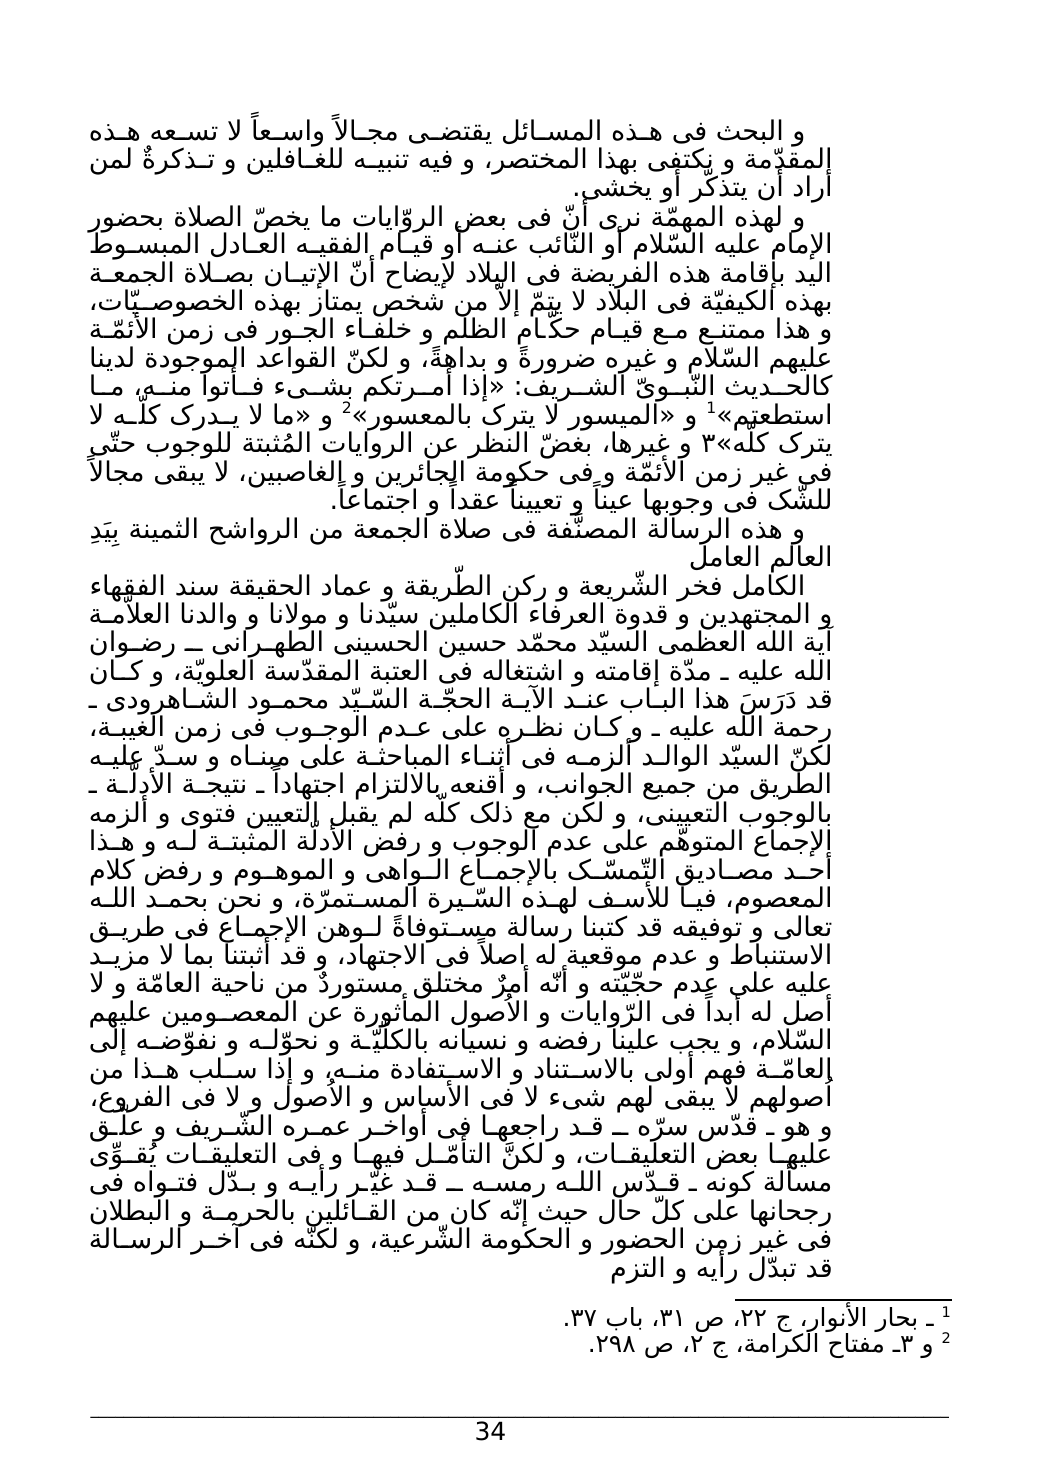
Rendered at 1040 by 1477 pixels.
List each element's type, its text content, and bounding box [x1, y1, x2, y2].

text الکامل فخر الشّریعة و رکن الطّریقة و عماد الحقیقة سند الفقهاء‌ و المجتهدین و قدوة العرفاء ‌الکاملین سیّدنا و مولانا و والدنا العلاّمة آیة الله العظمی السیّد محمّد حسین الحسینی الطهرانی ـ رضوان الله علیه ـ مدّة إقامته و اشتغاله فی العتبة ‌المقدّسة العلویّة، و کان قد دَرَسَ هذا الباب عند الآیة الحجّة السّیّد محمود الشاهرودی ـ رحمة الله علیه ـ و کان نظره علی عدم الوجوب فی زمن الغیبة، لکنّ السیّد الوالد ألزمه فی أثناء المباحثة علی مبناه و سدّ علیه الطریق من جمیع الجوانب، و أقنعه بالالتزام اجتهاداً ـ نتیجة الأدلّة ـ بالوجوب التعیینی، و لکن مع ذلک کلّه لم یقبل التعیین فتوی و ألزمه الإجماع المتوهّم علی عدم الوجوب و رفض الأدلّة المثبتة له و هذا أحد مصادیق التّمسّک بالإجماع الواهی و الموهوم و رفض کلام المعصوم، فیا للأسف لهذه السّیرة المستمرّة، و نحن بحمد الله تعالی و توفیقه قد کتبنا رسالة مستوفاةً لوهن الإجماع فی طریق الاستنباط و عدم موقعیة له اصلاً فی الاجتهاد، و قد أثبتنا بما لا مزید علیه علی عدم حجّیّته و أنّه أمرٌ مختلق مستوردٌ من ناحیة ‌العامّة و لا أصل له أبداً فی الرّوایات و الاُصول المأثورة ‌عن المعصومین علیهم السّلام، و یجب علینا رفضه و نسیانه بالکلّیّة و نحوّله و نفوّضه إلی العامّة فهم أولی بالاستناد و الاستفادة منه، و إذا سلب هذا من اُصولهم لا یبقی لهم شیء لا فی الأساس و الاُصول و لا فی الفروع، و هو ـ قدّس سرّه ـ قد راجعها فی أواخر عمره الشّریف و علّق علیها بعض التعلیقات، و لکنَّ التأمّل فیها و فی التعلیقات یُقوِّی مسألة کونه ـ قدّس الله رمسه ـ قد غیّر رأیه و بدّل فتواه فی رجحانها علی کلّ حال حیث إنّه کان من القائلین بالحرمة و البطلان فی غیر زمن الحضور و الحکومة الشّرعیة، و لکنّه فی آخر الرسالة قد تبدّل رأیه و التزم [89, 573, 833, 1284]
text و هذه الرسالة المصنَّفة فی صلاة الجمعة من الرواشح الثمینة بِیَدِ العالم العامل [89, 516, 833, 573]
text و البحث فی هذه المسائل یقتضی مجالاً واسعاً لا تسعه هذه المقدّمة و نکتفی بهذا المختصر، و فیه تنبیه للغافلین و تذکرةٌ لمن أراد أن یتذکّر أو یخشی. [89, 118, 833, 203]
text و لهذه المهمّة نری أنّ فی بعض الروّایات ما یخصّ الصلاة بحضور الإمام علیه السّلام أو النّائب عنه أو قیام الفقیه العادل المبسوط الید بإقامة هذه الفریضة فی البلاد لإیضاح أنّ الإتیان بصلاة الجمعة بهذه الکیفیّة فی البلاد لا یتمّ إلاّ من شخص یمتاز بهذه الخصوصیّات، و هذا ممتنع مع قیام حکّام الظلم و خلفاء ‌الجور فی زمن الأئمّة ‌علیهم السّلام و غیره ضرورةً ‌و بداهةً، و لکنّ القواعد الموجودة لدینا کالحدیث النّبویّ الشریف: «إذا أمرتکم بشیء فأتوا منه، ما استطعتم» و «المیسور لا یترک بالمعسور» و «ما لا یدرک کلّه لا یترک کلّه»٣ و غیرها، بغضّ النظر عن الروایات المُثبتة للوجوب حتّی فی غیر زمن الأئمّة و فی حکومة الجائرین و الغاصبین، لا یبقی مجالاً للشّک فی وجوبها عیناً و تعییناً عقداً و اجتماعاً. [89, 203, 833, 516]
